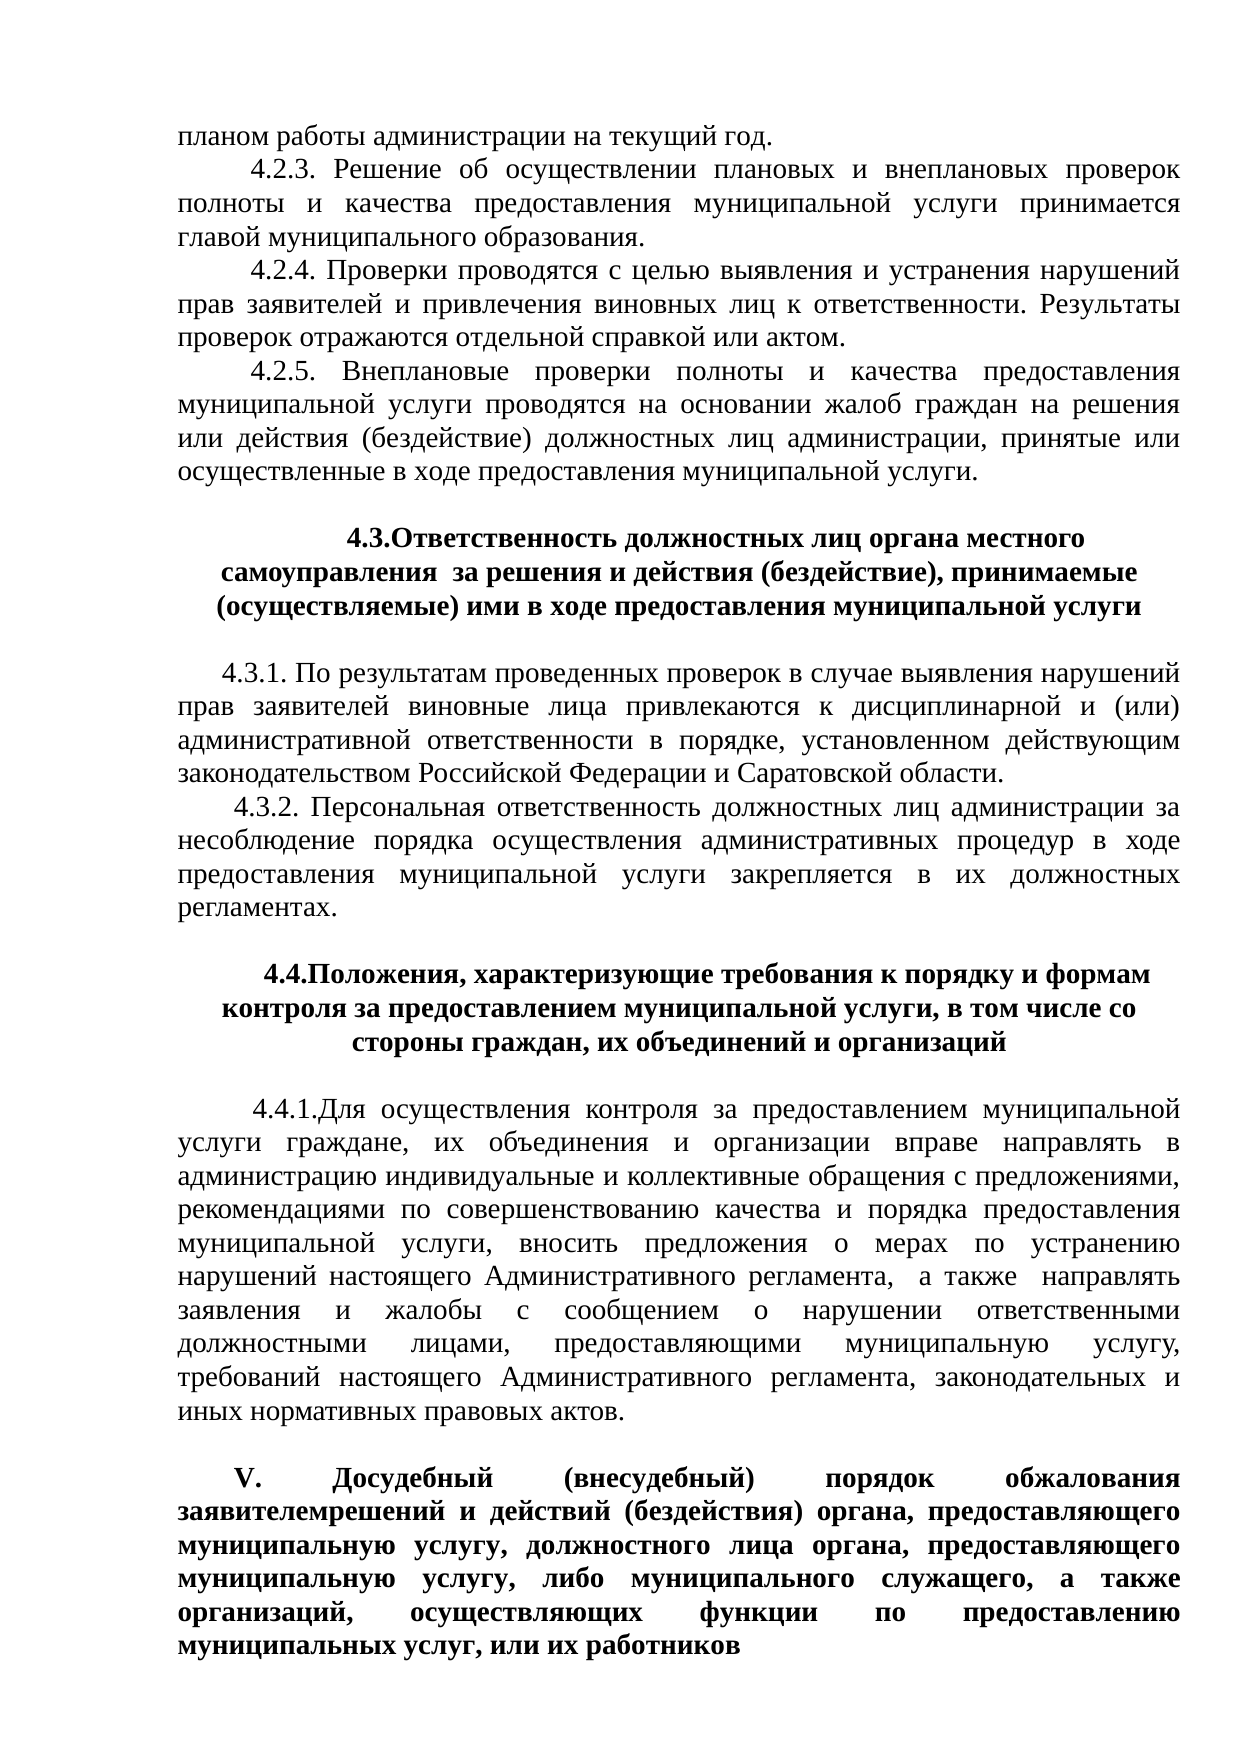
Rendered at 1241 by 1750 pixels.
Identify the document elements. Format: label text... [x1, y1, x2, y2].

text 4.4.Положения, характеризующие требования к порядку и формам контроля за предоставлением муниципальной услуги, в том числе со стороны граждан, их объединений и организаций [177, 957, 1181, 1057]
text 4.4.1.Для осуществления контроля за предоставлением муниципальной услуги граждане, их объединения и организации вправе направлять в администрацию индивидуальные и коллективные обращения с предложениями, рекомендациями по совершенствованию качества и порядка предоставления муниципальной услуги, вносить предложения о мерах по устранению нарушений настоящего Административного регламента, а также направлять заявления и жалобы с сообщением о нарушении ответственными должностными лицами, предоставляющими муниципальную услугу, требований настоящего Административного регламента, законодательных и иных нормативных правовых актов. [177, 1091, 1181, 1426]
text 4.3.2. Персональная ответственность должностных лиц администрации за несоблюдение порядка осуществления административных процедур в ходе предоставления муниципальной услуги закрепляется в их должностных регламентах. [177, 789, 1181, 923]
text 4.3.1. По результатам проведенных проверок в случае выявления нарушений прав заявителей виновные лица привлекаются к дисциплинарной и (или) административной ответственности в порядке, установленном действующим законодательством Российской Федерации и Саратовской области. [177, 655, 1181, 789]
text 4.3.Ответственность должностных лиц органа местного самоуправления за решения и действия (бездействие), принимаемые (осуществляемые) ими в ходе предоставления муниципальной услуги [177, 521, 1181, 621]
text 4.2.4. Проверки проводятся с целью выявления и устранения нарушений прав заявителей и привлечения виновных лиц к ответственности. Результаты проверок отражаются отдельной справкой или актом. [177, 252, 1181, 353]
text 4.2.5. Внеплановые проверки полноты и качества предоставления муниципальной услуги проводятся на основании жалоб граждан на решения или действия (бездействие) должностных лиц администрации, принятые или осуществленные в ходе предоставления муниципальной услуги. [177, 353, 1181, 487]
text V. Досудебный (внесудебный) порядок обжалования заявителемрешений и действий (бездействия) органа, предоставляющего муниципальную услугу, должностного лица органа, предоставляющего муниципальную услугу, либо муниципального служащего, а также организаций, осуществляющих функции по предоставлению муниципальных услуг, или их работников [177, 1460, 1181, 1661]
text 4.2.3. Решение об осуществлении плановых и внеплановых проверок полноты и качества предоставления муниципальной услуги принимается главой муниципального образования. [177, 152, 1181, 252]
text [177, 118, 1181, 152]
